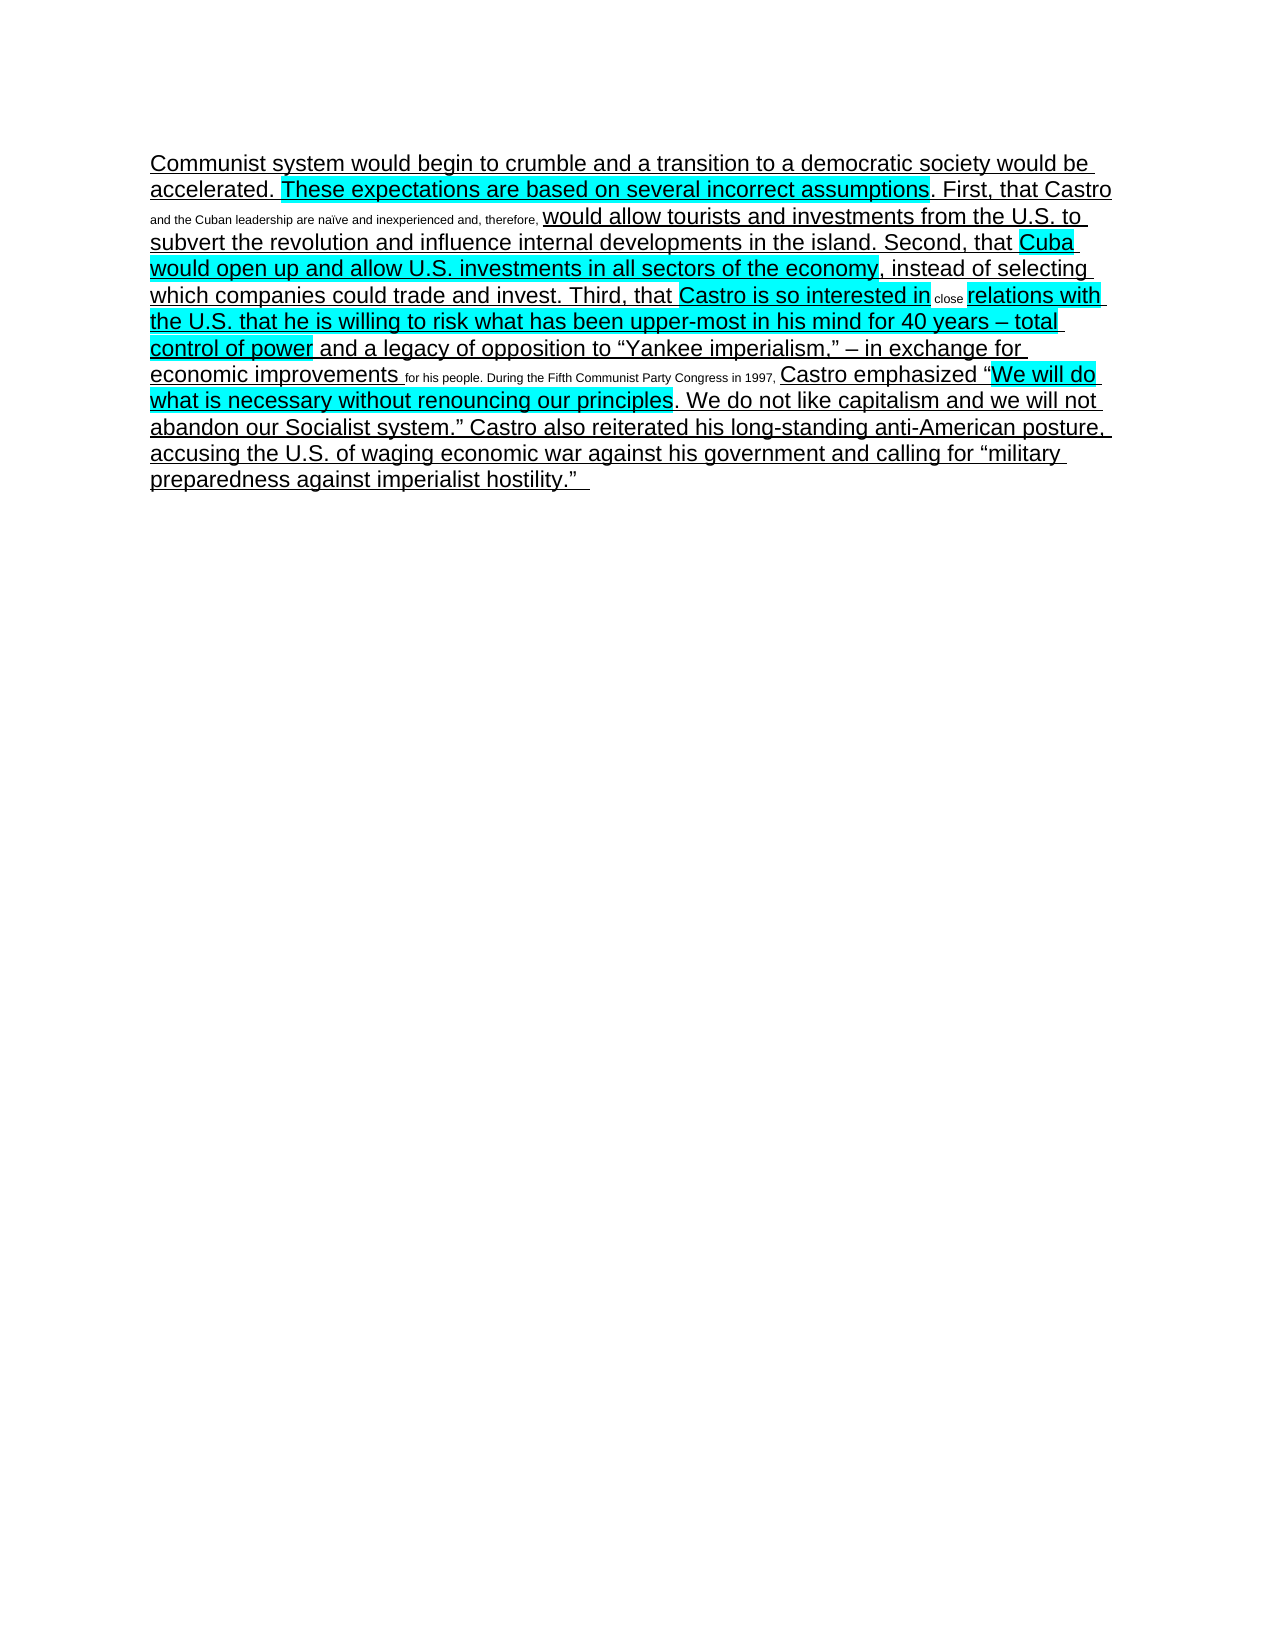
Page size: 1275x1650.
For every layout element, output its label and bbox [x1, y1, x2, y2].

text [150, 150, 1125, 493]
